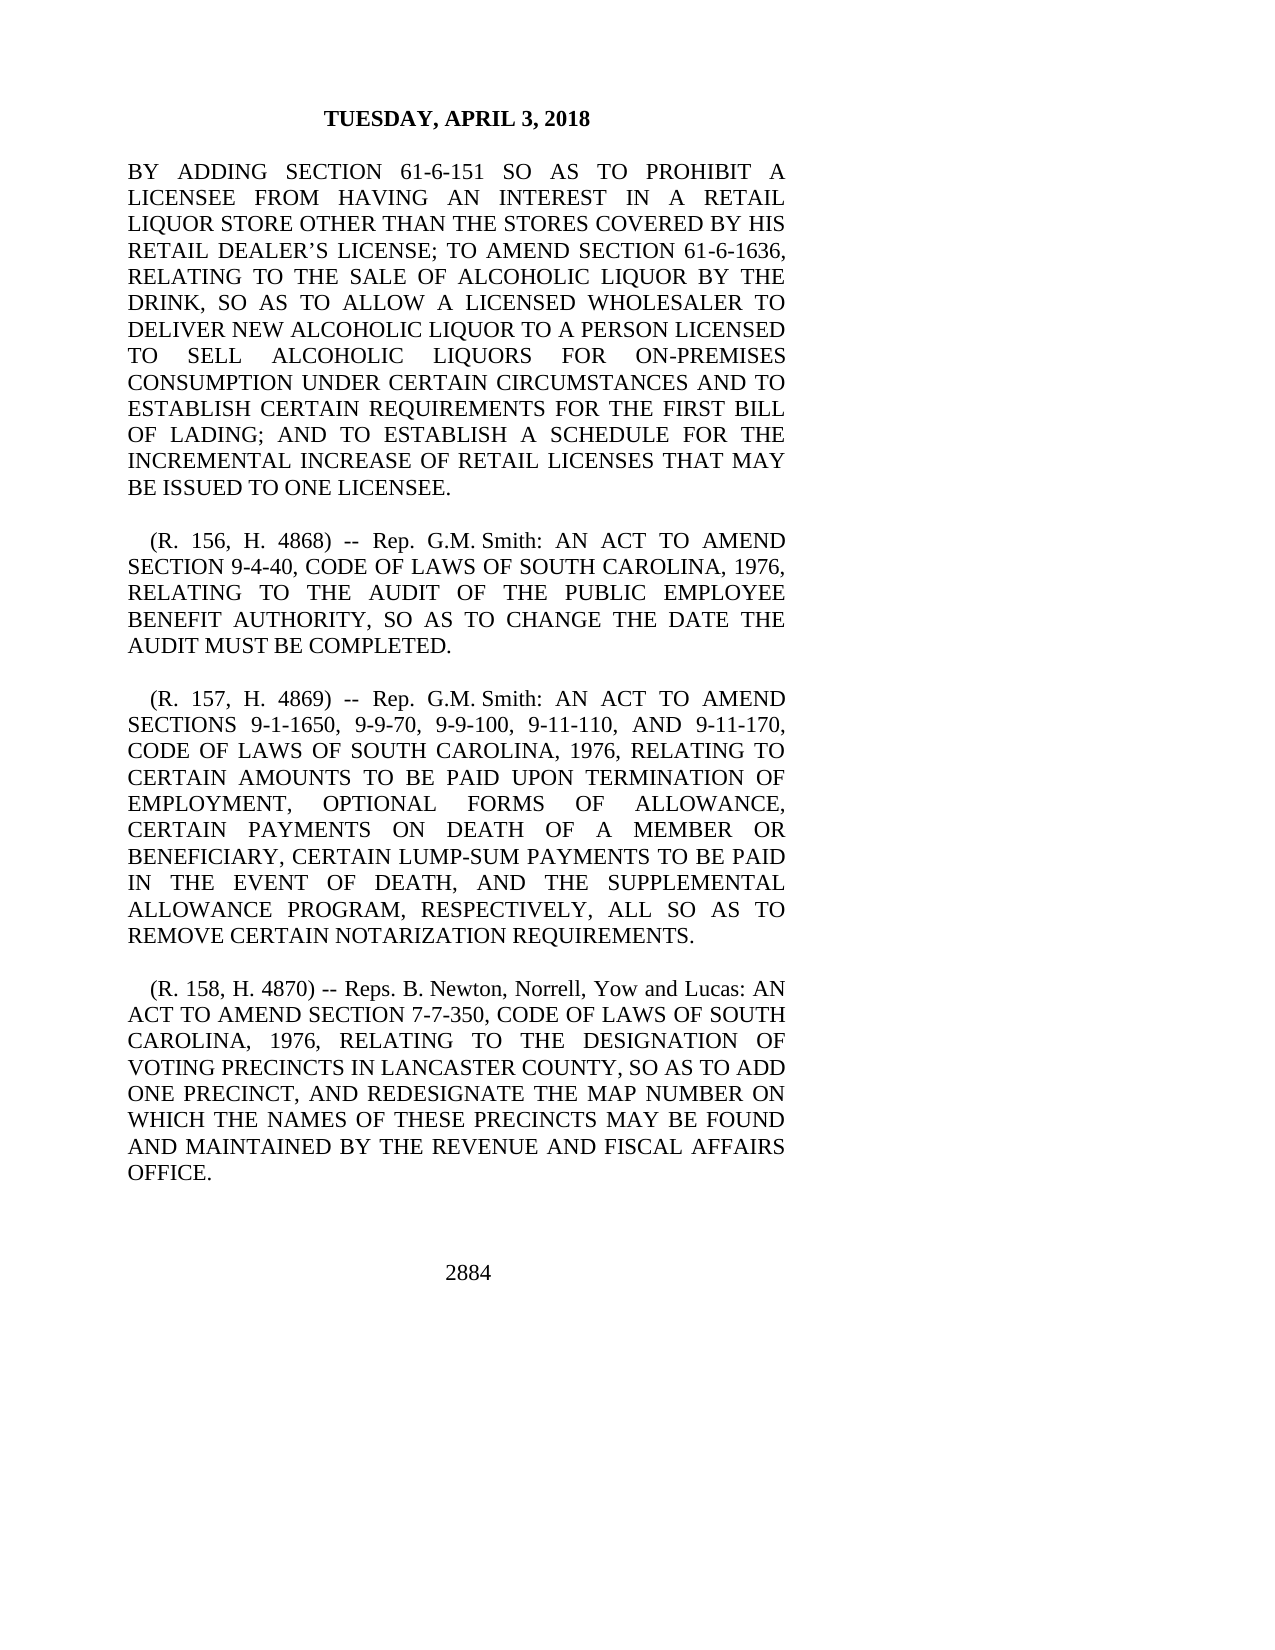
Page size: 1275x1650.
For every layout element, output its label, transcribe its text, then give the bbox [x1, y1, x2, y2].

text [127, 158, 786, 500]
text (R. 158, H. 4870) -- Reps. B. Newton, Norrell, Yow and Lucas: AN ACT TO AMEND SECTION 7-7-350, CODE OF LAWS OF SOUTH CAROLINA, 1976, RELATING TO THE DESIGNATION OF VOTING PRECINCTS IN LANCASTER COUNTY, SO AS TO ADD ONE PRECINCT, AND REDESIGNATE THE MAP NUMBER ON WHICH THE NAMES OF THESE PRECINCTS MAY BE FOUND AND MAINTAINED BY THE REVENUE AND FISCAL AFFAIRS OFFICE. [127, 975, 786, 1186]
text (R. 157, H. 4869) -- Rep. G.M. Smith: AN ACT TO AMEND SECTIONS 9-1-1650, 9-9-70, 9-9-100, 9-11-110, AND 9-11-170, CODE OF LAWS OF SOUTH CAROLINA, 1976, RELATING TO CERTAIN AMOUNTS TO BE PAID UPON TERMINATION OF EMPLOYMENT, OPTIONAL FORMS OF ALLOWANCE, CERTAIN PAYMENTS ON DEATH OF A MEMBER OR BENEFICIARY, CERTAIN LUMP-SUM PAYMENTS TO BE PAID IN THE EVENT OF DEATH, AND THE SUPPLEMENTAL ALLOWANCE PROGRAM, RESPECTIVELY, ALL SO AS TO REMOVE CERTAIN NOTARIZATION REQUIREMENTS. [127, 685, 786, 948]
text (R. 156, H. 4868) -- Rep. G.M. Smith: AN ACT TO AMEND SECTION 9-4-40, CODE OF LAWS OF SOUTH CAROLINA, 1976, RELATING TO THE AUDIT OF THE PUBLIC EMPLOYEE BENEFIT AUTHORITY, SO AS TO CHANGE THE DATE THE AUDIT MUST BE COMPLETED. [127, 527, 786, 658]
